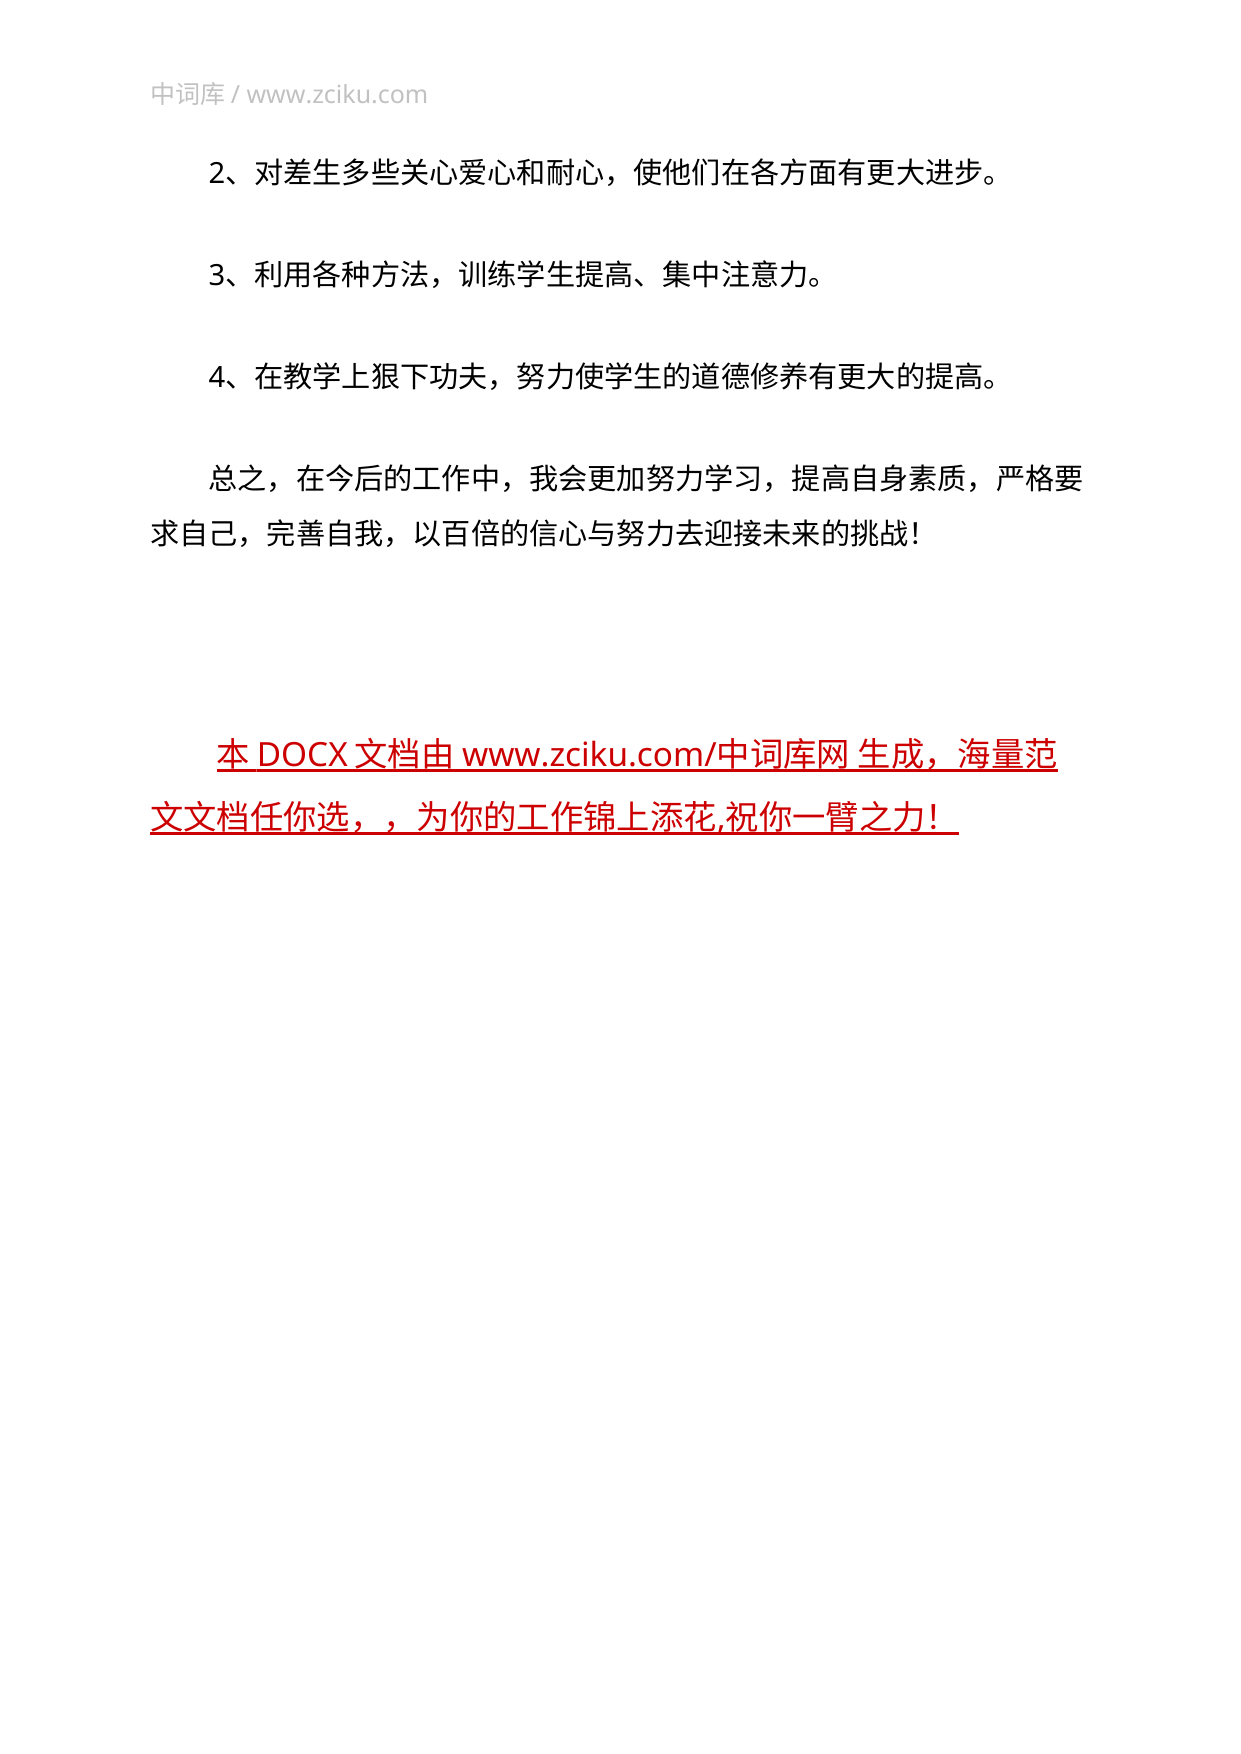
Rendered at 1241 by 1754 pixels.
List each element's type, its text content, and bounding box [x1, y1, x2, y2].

text 3、利用各种方法，训练学生提高、集中注意力。 [150, 252, 1090, 294]
text 本DOCX文档由 www.zciku.com/中词库网 生成，海量范文文档任你选，，为你的工作锦上添花,祝你一臂之力！ [150, 728, 1090, 839]
text 总之，在今后的工作中，我会更加努力学习，提高自身素质，严格要求自己，完善自我，以百倍的信心与努力去迎接未来的挑战！ [150, 456, 1090, 553]
text 4、在教学上狠下功夫，努力使学生的道德修养有更大的提高。 [150, 354, 1090, 396]
text 2、对差生多些关心爱心和耐心，使他们在各方面有更大进步。 [150, 150, 1090, 192]
